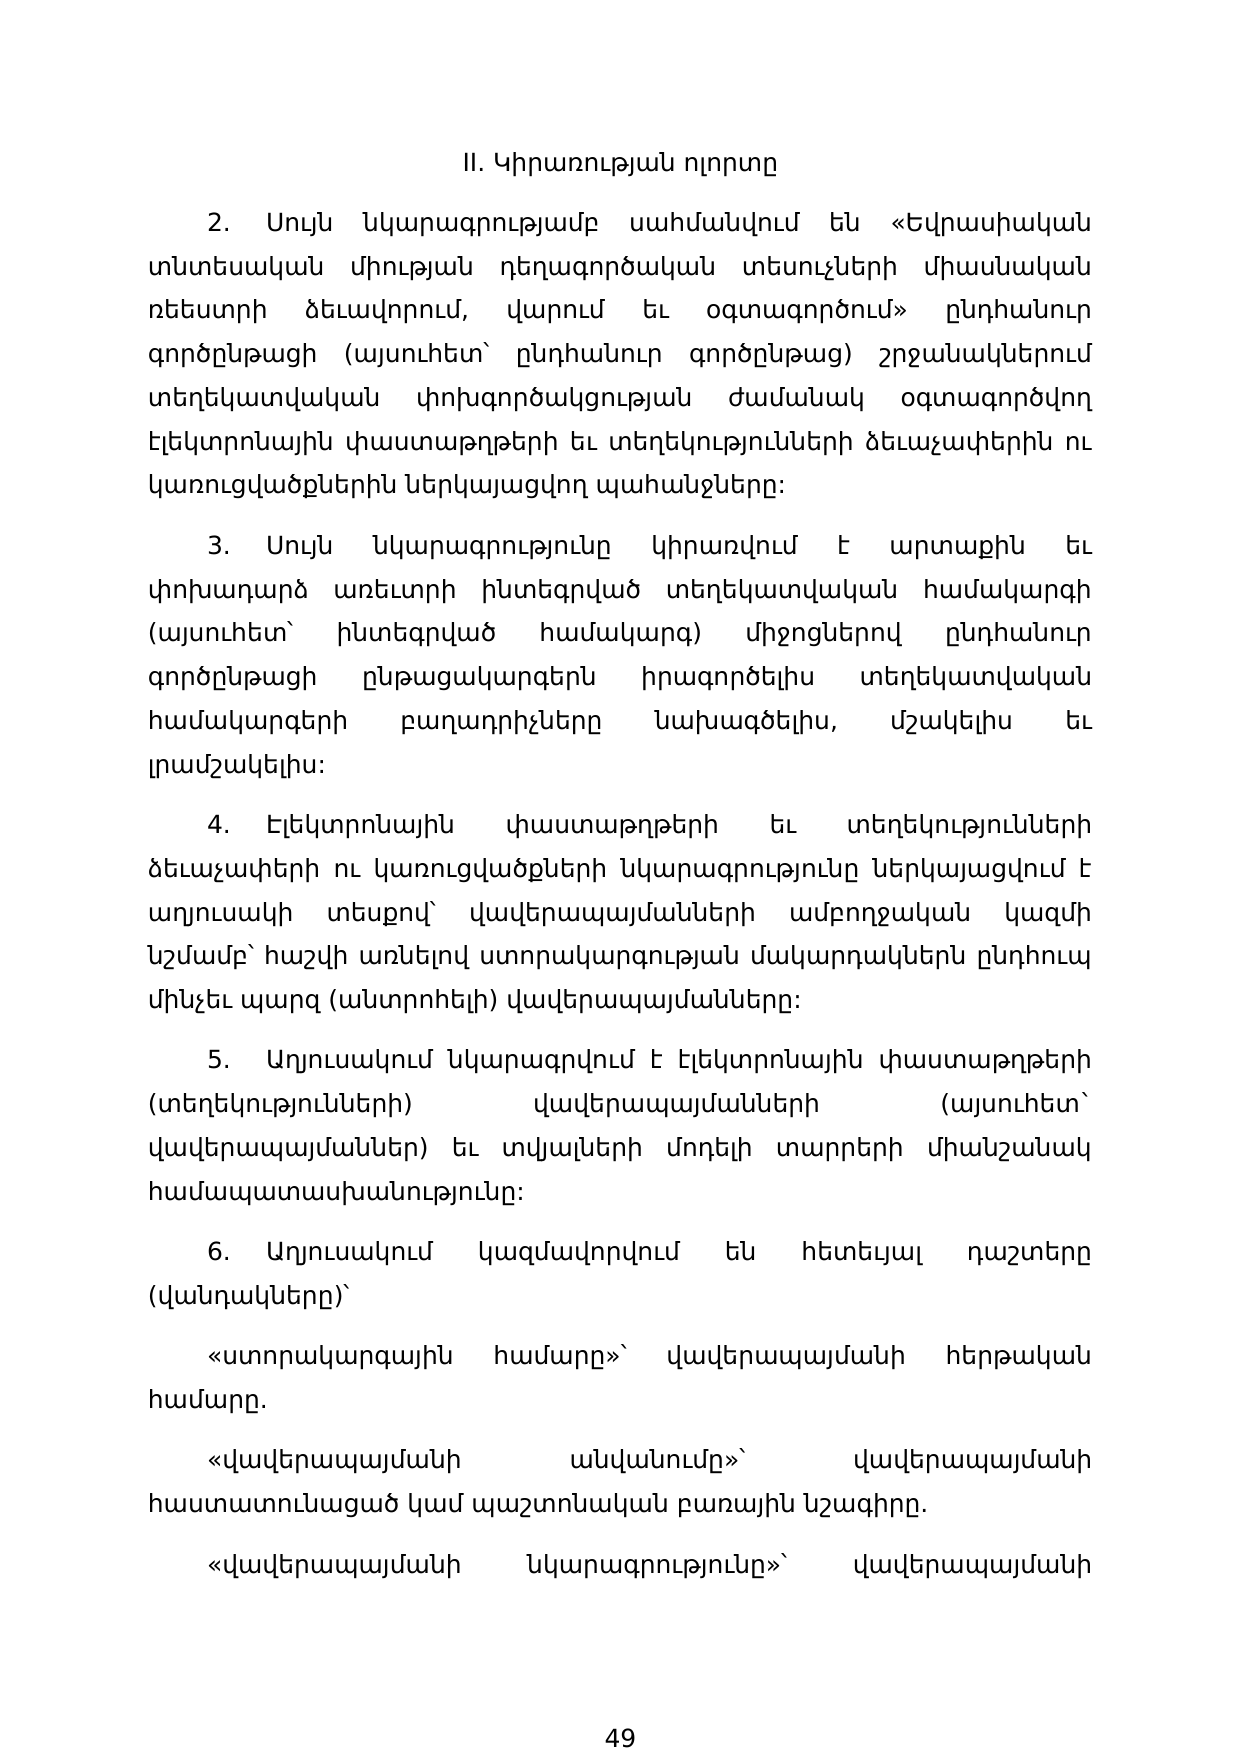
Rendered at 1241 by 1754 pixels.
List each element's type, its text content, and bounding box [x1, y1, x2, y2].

text 6. Աղյուսակում կազմավորվում են հետեւյալ դաշտերը (վանդակները)՝ [148, 1237, 1093, 1310]
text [148, 1550, 1093, 1579]
text 3. Սույն նկարագրությունը կիրառվում է արտաքին եւ փոխադարձ առեւտրի ինտեգրված տեղեկատվական համակարգի (այսուհետ՝ ինտեգրված համակարգ) միջոցներով ընդհանուր գործընթացի ընթացակարգերն իրագործելիս տեղեկատվական համակարգերի բաղադրիչները նախագծելիս, մշակելիս եւ լրամշակելիս: [148, 531, 1093, 779]
text II. Կիրառության ոլորտը [148, 148, 1092, 177]
text 5. Աղյուսակում նկարագրվում է էլեկտրոնային փաստաթղթերի (տեղեկությունների) վավերապայմանների (այսուհետ` վավերապայմաններ) եւ տվյալների մոդելի տարրերի միանշանակ համապատասխանությունը: [148, 1046, 1093, 1206]
text «վավերապայմանի անվանումը»՝ վավերապայմանի հաստատունացած կամ պաշտոնական բառային նշագիրը. [148, 1446, 1093, 1518]
text 2. Սույն նկարագրությամբ սահմանվում են «Եվրասիական տնտեսական միության դեղագործական տեսուչների միասնական ռեեստրի ձեւավորում, վարում եւ օգտագործում» ընդհանուր գործընթացի (այսուհետ՝ ընդհանուր գործընթաց) շրջանակներում տեղեկատվական փոխգործակցության ժամանակ օգտագործվող էլեկտրոնային փաստաթղթերի եւ տեղեկությունների ձեւաչափերին ու կառուցվածքներին ներկայացվող պահանջները: [148, 208, 1093, 500]
text «ստորակարգային համարը»՝ վավերապայմանի հերթական համարը. [148, 1341, 1093, 1414]
text 4. Էլեկտրոնային փաստաթղթերի եւ տեղեկությունների ձեւաչափերի ու կառուցվածքների նկարագրությունը ներկայացվում է աղյուսակի տեսքով՝ վավերապայմանների ամբողջական կազմի նշմամբ՝ հաշվի առնելով ստորակարգության մակարդակներն ընդհուպ մինչեւ պարզ (անտրոհելի) վավերապայմանները: [148, 810, 1093, 1014]
